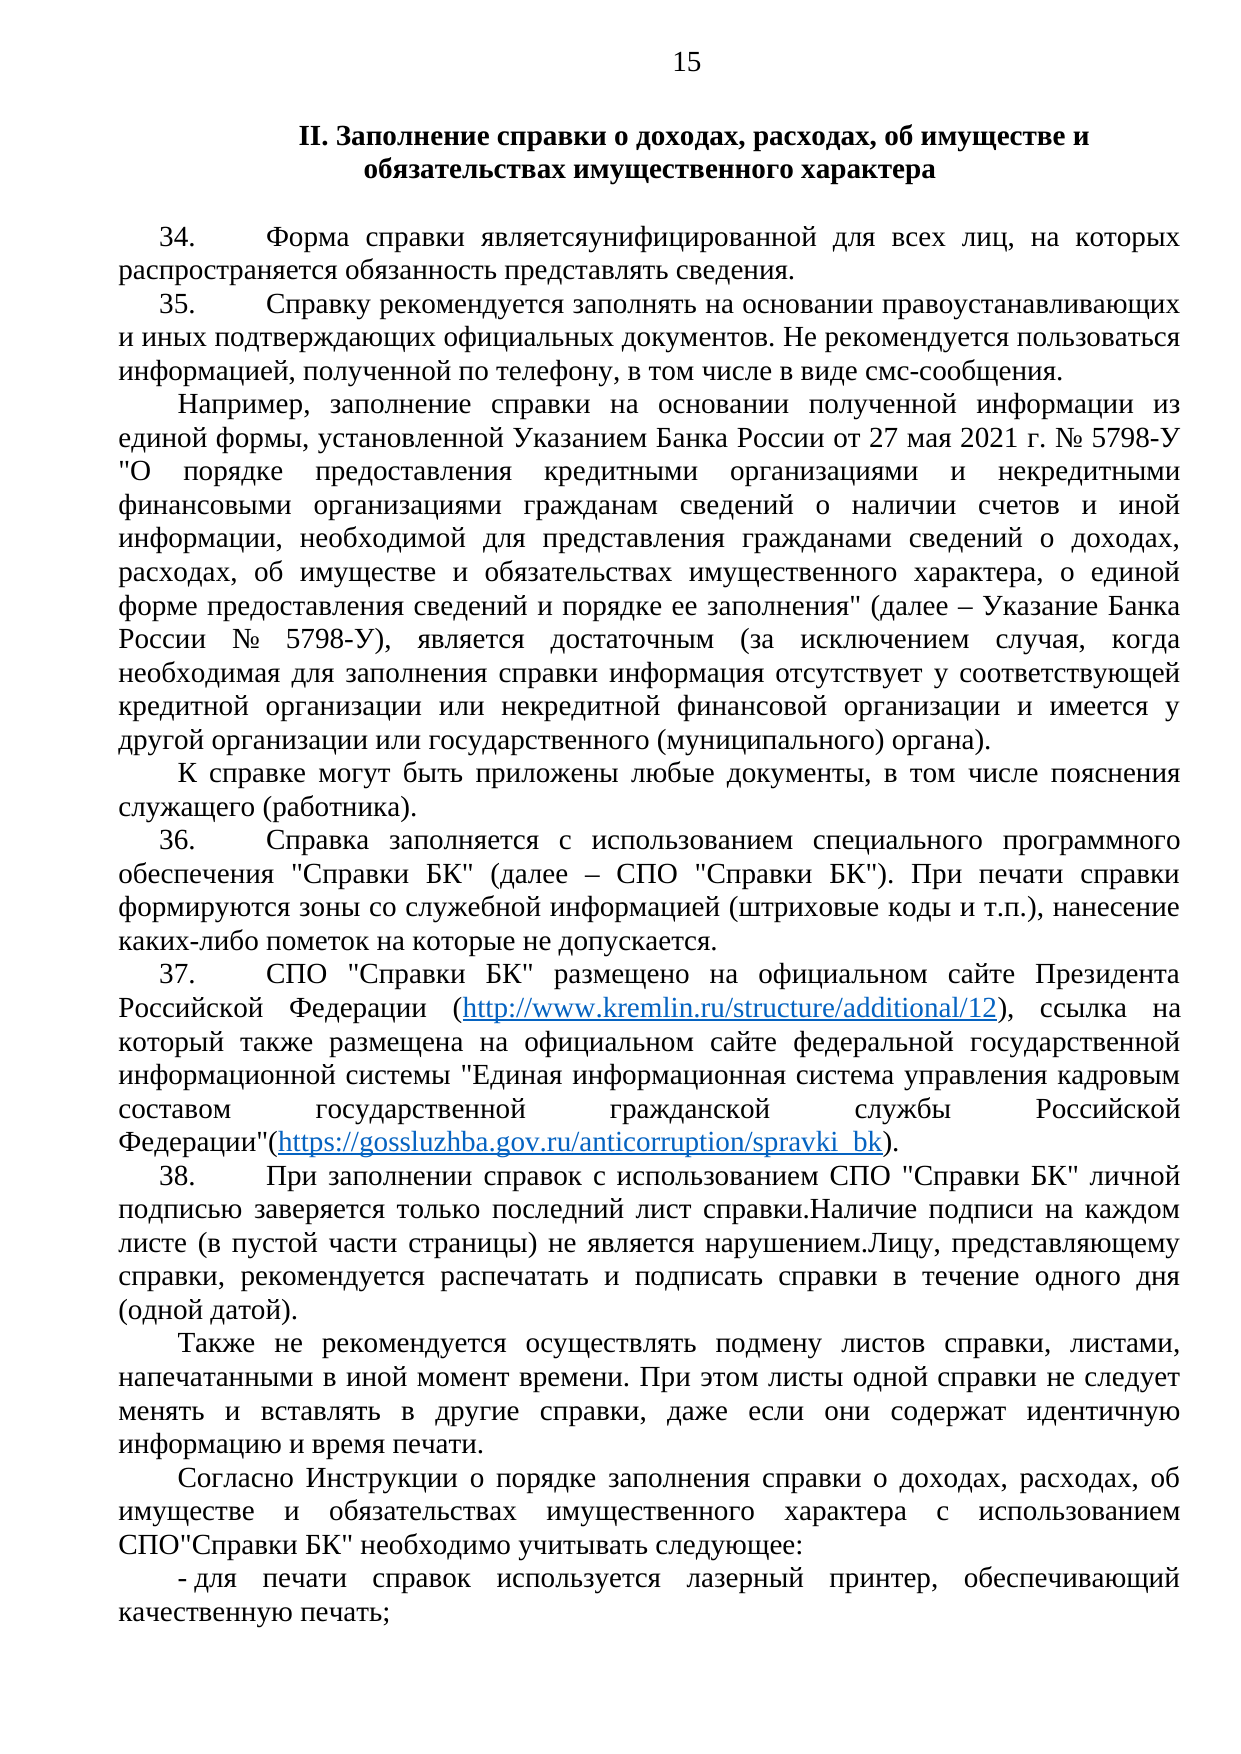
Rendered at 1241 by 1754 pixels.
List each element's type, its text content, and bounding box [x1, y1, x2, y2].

list Справку рекомендуется заполнять на основании правоустанавливающих и иных подтверждающих официальных документов. Не рекомендуется пользоваться информацией, полученной по телефону, в том числе в виде смс-сообщения. [118, 286, 1181, 386]
list Также не рекомендуется осуществлять подмену листов справки, листами, напечатанными в иной момент времени. При этом листы одной справки не следует менять и вставлять в другие справки, даже если они содержат идентичную информацию и время печати. [118, 1326, 1181, 1460]
list Например, заполнение справки на основании полученной информации из единой формы, установленной Указанием Банка России от 27 мая 2021 г. № 5798-У "О порядке предоставления кредитными организациями и некредитными финансовыми организациями гражданам сведений о наличии счетов и иной информации, необходимой для представления гражданами сведений о доходах, расходах, об имуществе и обязательствах имущественного характера, о единой форме предоставления сведений и порядке ее заполнения" (далее – Указание Банка России № 5798-У), является достаточным (за исключением случая, когда необходимая для заполнения справки информация отсутствует у соответствующей кредитной организации или некредитной финансовой организации и имеется у другой организации или государственного (муниципального) органа). [118, 386, 1181, 755]
list При заполнении справок с использованием СПО "Справки БК" личной подписью заверяется только последний лист справки.Наличие подписи на каждом листе (в пустой части страницы) не является нарушением.Лицу, представляющему справки, рекомендуется распечатать и подписать справки в течение одного дня (одной датой). [118, 1158, 1181, 1326]
text II. Заполнение справки о доходах, расходах, об имуществе и обязательствах имущественного характера [118, 118, 1181, 185]
list - для печати справок используется лазерный принтер, обеспечивающий качественную печать; [118, 1560, 1181, 1627]
list Согласно Инструкции о порядке заполнения справки о доходах, расходах, об имуществе и обязательствах имущественного характера с использованием СПО"Справки БК" необходимо учитывать следующее: [118, 1460, 1181, 1560]
list Справка заполняется с использованием специального программного обеспечения "Справки БК" (далее – СПО "Справки БК"). При печати справки формируются зоны со служебной информацией (штриховые коды и т.п.), нанесение каких-либо пометок на которые не допускается. [118, 822, 1181, 957]
list Форма справки являетсяунифицированной для всех лиц, на которых распространяется обязанность представлять сведения. [118, 219, 1181, 286]
list СПО "Справки БК" размещено на официальном сайте Президента Российской Федерации (http://www.kremlin.ru/structure/additional/12), ссылка на который также размещена на официальном сайте федеральной государственной информационной системы "Единая информационная система управления кадровым составом государственной гражданской службы Российской Федерации"(https://gossluzhba.gov.ru/anticorruption/spravki_bk). [118, 957, 1181, 1158]
list К справке могут быть приложены любые документы, в том числе пояснения служащего (работника). [118, 755, 1181, 822]
